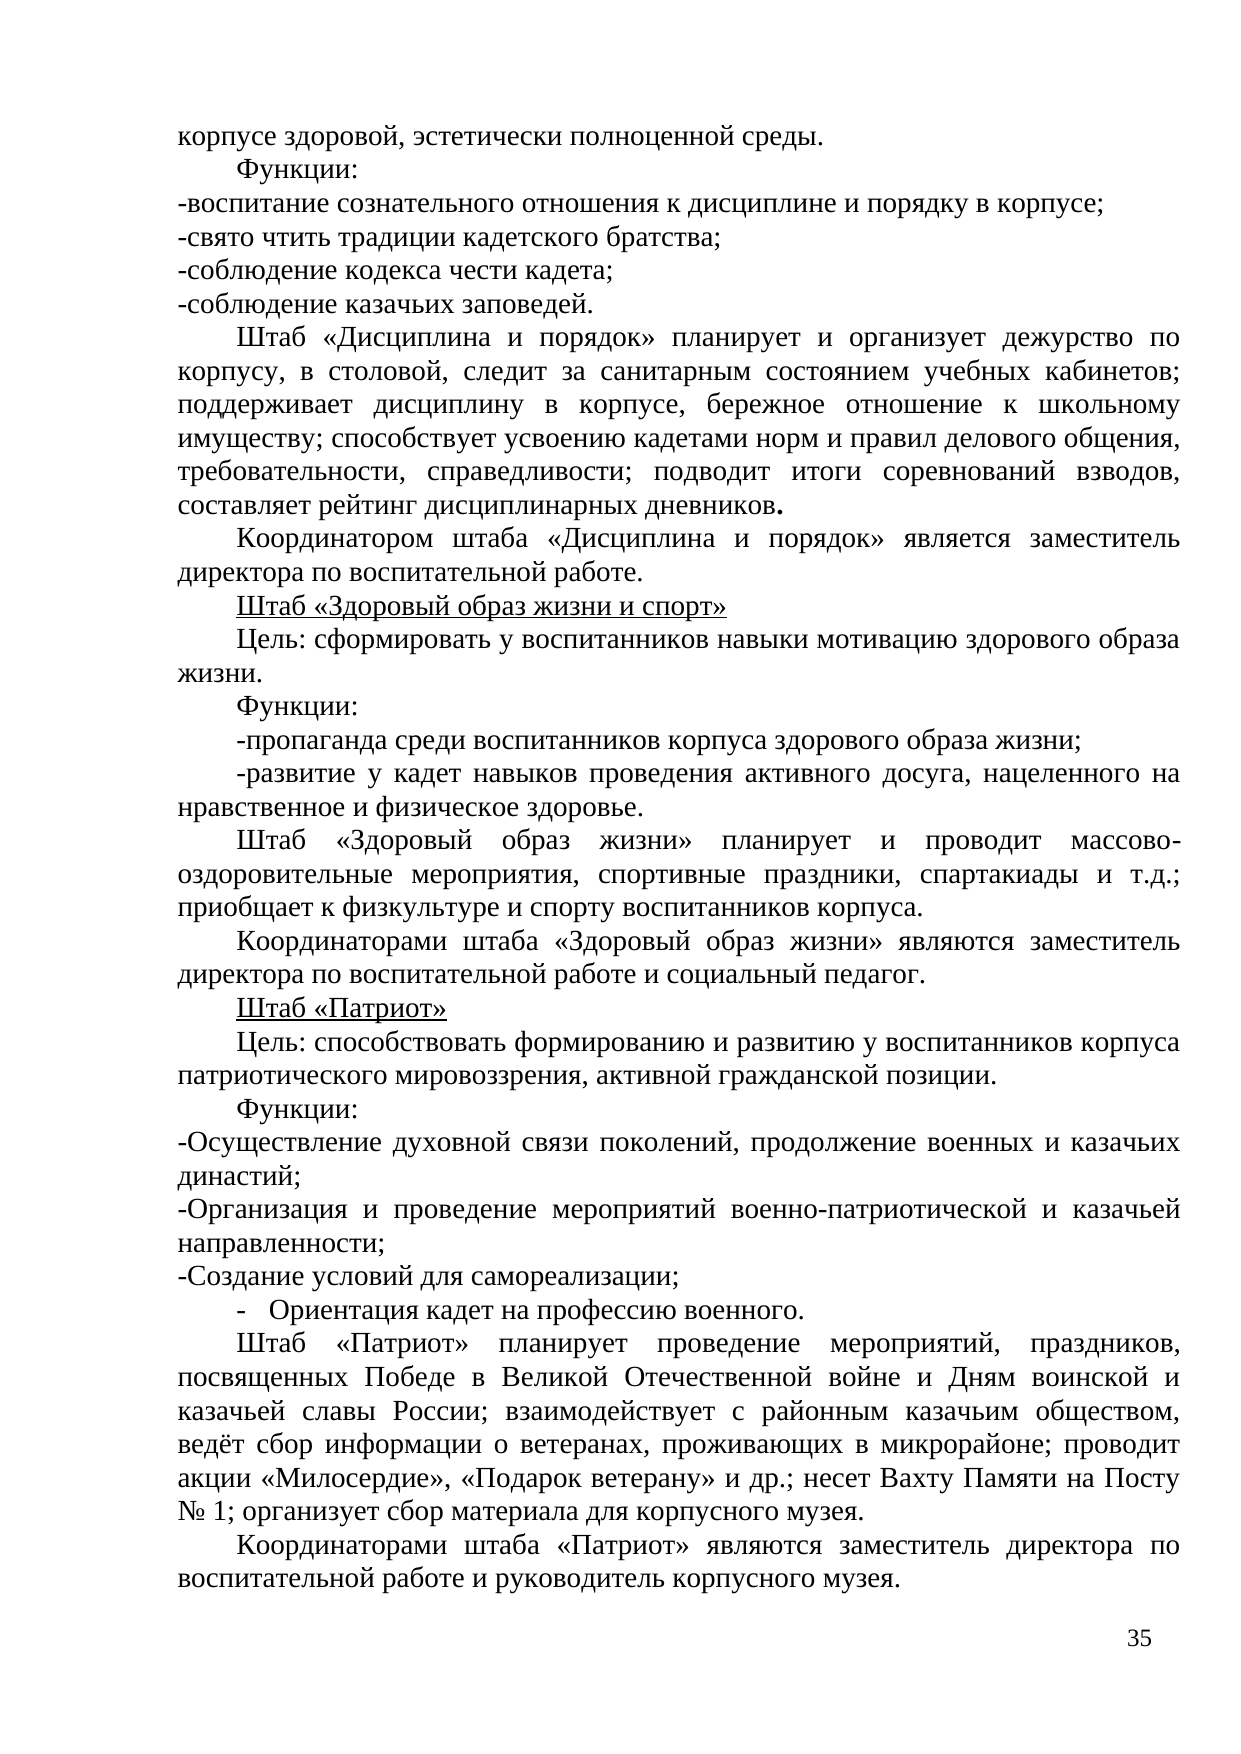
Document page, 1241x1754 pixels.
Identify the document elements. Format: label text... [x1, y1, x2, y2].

text Штаб «Патриот» [177, 990, 1181, 1024]
list Ориентация кадет на профессию военного. [177, 1292, 1181, 1326]
text Координаторами штаба «Патриот» являются заместитель директора по воспитательной работе и руководитель корпусного музея. [177, 1527, 1181, 1594]
text -Осуществление духовной связи поколений, продолжение военных и казачьих династий; [177, 1124, 1181, 1191]
text Функции: [177, 152, 1181, 185]
text Функции: [177, 1091, 1181, 1124]
text Штаб «Дисциплина и порядок» планирует и организует дежурство по корпусу, в столовой, следит за санитарным состоянием учебных кабинетов; поддерживает дисциплину в корпусе, бережное отношение к школьному имуществу; способствует усвоению кадетами норм и правил делового общения, требовательности, справедливости; подводит итоги соревнований взводов, составляет рейтинг дисциплинарных дневников. [177, 319, 1181, 521]
text -развитие у кадет навыков проведения активного досуга, нацеленного на нравственное и физическое здоровье. [177, 755, 1181, 822]
text -воспитание сознательного отношения к дисциплине и порядку в корпусе; [177, 185, 1181, 219]
text -Создание условий для самореализации; [177, 1258, 1181, 1292]
text Цель: сформировать у воспитанников навыки мотивацию здорового образа жизни. [177, 621, 1181, 688]
text -соблюдение кодекса чести кадета; [177, 252, 1181, 286]
text -соблюдение казачьих заповедей. [177, 286, 1181, 319]
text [177, 118, 1181, 152]
text Координатором штаба «Дисциплина и порядок» является заместитель директора по воспитательной работе. [177, 521, 1181, 588]
text -пропаганда среди воспитанников корпуса здорового образа жизни; [177, 722, 1181, 755]
text Штаб «Здоровый образ жизни» планирует и проводит массовооздоровительные мероприятия, спортивные праздники, спартакиады и т.д.; приобщает к физкультуре и спорту воспитанников корпуса. [177, 822, 1181, 923]
text Штаб «Патриот» планирует проведение мероприятий, праздников, посвященных Победе в Великой Отечественной войне и Дням воинской и казачьей славы России; взаимодействует с районным казачьим обществом, ведёт сбор информации о ветеранах, проживающих в микрорайоне; проводит акции «Милосердие», «Подарок ветерану» и др.; несет Вахту Памяти на Посту № 1; организует сбор материала для корпусного музея. [177, 1326, 1181, 1527]
text -Организация и проведение мероприятий военно-патриотической и казачьей направленности; [177, 1191, 1181, 1258]
text -свято чтить традиции кадетского братства; [177, 219, 1181, 252]
text Цель: способствовать формированию и развитию у воспитанников корпуса патриотического мировоззрения, активной гражданской позиции. [177, 1024, 1181, 1091]
text Функции: [177, 688, 1181, 722]
text Координаторами штаба «Здоровый образ жизни» являются заместитель директора по воспитательной работе и социальный педагог. [177, 923, 1181, 990]
text Штаб «Здоровый образ жизни и спорт» [177, 588, 1181, 621]
